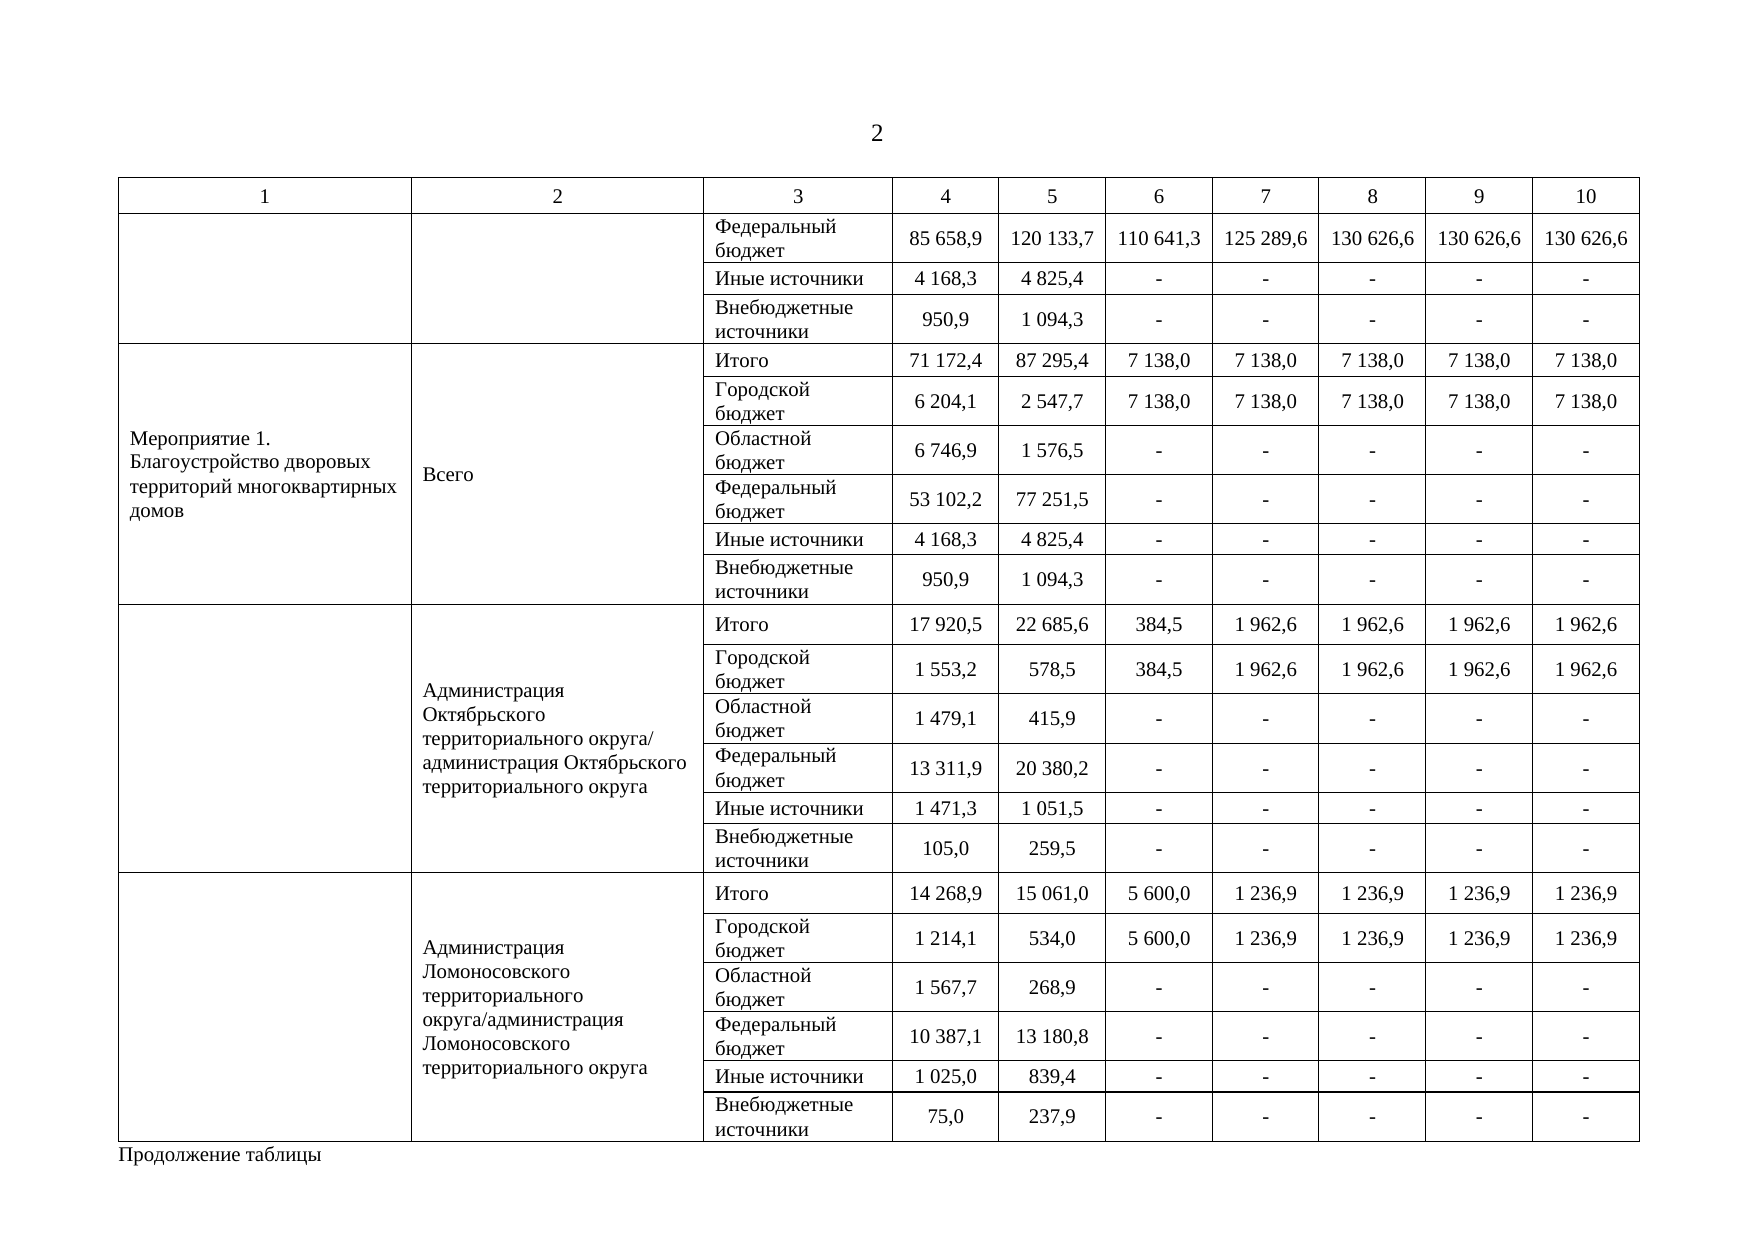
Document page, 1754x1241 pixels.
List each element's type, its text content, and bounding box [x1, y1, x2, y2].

table_cell 5 600,0 [1106, 873, 1212, 913]
table_cell 85 658,9 [893, 214, 998, 262]
table_cell - [1213, 524, 1318, 554]
table_cell 1 236,9 [1426, 873, 1532, 913]
table_cell 105,0 [893, 824, 998, 872]
table_header 9 [1426, 178, 1532, 213]
table_cell Областной бюджет [704, 426, 892, 474]
table_cell - [1213, 963, 1318, 1011]
table_cell Мероприятие 1. Благоустройство дворовых территорий многоквартирных домов [119, 344, 411, 603]
table_cell 415,9 [999, 694, 1105, 742]
table_cell 384,5 [1106, 605, 1212, 644]
table_cell 5 600,0 [1106, 914, 1212, 962]
table_cell 1 236,9 [1213, 914, 1318, 962]
table_cell - [1533, 555, 1639, 603]
table_cell 1 962,6 [1213, 605, 1318, 644]
table_cell - [1426, 1012, 1532, 1060]
table_cell - [1533, 475, 1639, 523]
table_cell - [1213, 1012, 1318, 1060]
table_cell 1 094,3 [999, 555, 1105, 603]
table_cell 237,9 [999, 1093, 1105, 1141]
table_cell Областной бюджет [704, 694, 892, 742]
table_cell - [1426, 475, 1532, 523]
table_cell 578,5 [999, 645, 1105, 693]
table_cell 7 138,0 [1213, 377, 1318, 425]
table_cell - [1426, 263, 1532, 293]
table_cell Внебюджетные источники [704, 295, 892, 343]
table_cell - [1213, 295, 1318, 343]
table_cell - [1106, 1012, 1212, 1060]
table_cell 7 138,0 [1319, 377, 1425, 425]
table_cell 1 962,6 [1213, 645, 1318, 693]
table_cell - [1426, 555, 1532, 603]
table_cell - [1319, 744, 1425, 792]
table_cell Внебюджетные источники [704, 1093, 892, 1141]
table_cell 7 138,0 [1426, 344, 1532, 376]
table_cell 1 236,9 [1426, 914, 1532, 962]
table_cell - [1533, 824, 1639, 872]
table_cell Итого [704, 605, 892, 644]
table_cell - [1319, 793, 1425, 823]
table_cell - [1106, 1061, 1212, 1091]
table_cell Федеральный бюджет [704, 744, 892, 792]
table_header 1 [119, 178, 411, 213]
table_cell Городской бюджет [704, 645, 892, 693]
table_cell - [1106, 475, 1212, 523]
table_cell 1 962,6 [1533, 605, 1639, 644]
table_header 7 [1213, 178, 1318, 213]
table_header 3 [704, 178, 892, 213]
table_cell - [1426, 744, 1532, 792]
table_cell Иные источники [704, 1061, 892, 1091]
table_cell - [1213, 824, 1318, 872]
table_header 5 [999, 178, 1105, 213]
table_cell 1 051,5 [999, 793, 1105, 823]
table_cell 1 094,3 [999, 295, 1105, 343]
table_cell - [1426, 963, 1532, 1011]
table_cell - [1319, 694, 1425, 742]
table_cell 1 962,6 [1319, 605, 1425, 644]
table_cell - [1106, 694, 1212, 742]
table_cell - [1213, 744, 1318, 792]
table_cell 14 268,9 [893, 873, 998, 913]
table_cell 17 920,5 [893, 605, 998, 644]
table_cell 15 061,0 [999, 873, 1105, 913]
table_cell 7 138,0 [1106, 344, 1212, 376]
table_cell 268,9 [999, 963, 1105, 1011]
table_cell 13 311,9 [893, 744, 998, 792]
table_cell - [1213, 426, 1318, 474]
table_cell - [1533, 524, 1639, 554]
table_cell - [1426, 1061, 1532, 1091]
table_cell 950,9 [893, 555, 998, 603]
table_cell - [1319, 1061, 1425, 1091]
text Продолжение таблицы [118, 1142, 1636, 1166]
table_cell [119, 873, 411, 1141]
table_cell 130 626,6 [1426, 214, 1532, 262]
table_cell - [1533, 1061, 1639, 1091]
table_header 2 [412, 178, 703, 213]
table_header 6 [1106, 178, 1212, 213]
table_cell 7 138,0 [1533, 377, 1639, 425]
table_cell - [1319, 555, 1425, 603]
table_cell - [1533, 744, 1639, 792]
table_cell Городской бюджет [704, 914, 892, 962]
table_cell 1 236,9 [1533, 914, 1639, 962]
table_cell - [1106, 555, 1212, 603]
table_cell 1 553,2 [893, 645, 998, 693]
table_cell - [1319, 824, 1425, 872]
table_cell - [1426, 694, 1532, 742]
table_cell 125 289,6 [1213, 214, 1318, 262]
table_cell 130 626,6 [1319, 214, 1425, 262]
table_cell - [1426, 793, 1532, 823]
table_cell 1 214,1 [893, 914, 998, 962]
table_cell 7 138,0 [1213, 344, 1318, 376]
table_cell - [1106, 524, 1212, 554]
table_cell - [1426, 524, 1532, 554]
table_cell 6 746,9 [893, 426, 998, 474]
table_cell Итого [704, 344, 892, 376]
table_cell 1 567,7 [893, 963, 998, 1011]
table_cell 7 138,0 [1319, 344, 1425, 376]
table_cell - [1319, 963, 1425, 1011]
table_cell [119, 605, 411, 872]
table_cell - [1213, 793, 1318, 823]
table_cell - [1319, 475, 1425, 523]
table_cell 1 962,6 [1426, 605, 1532, 644]
table_cell 20 380,2 [999, 744, 1105, 792]
table_cell 7 138,0 [1426, 377, 1532, 425]
table_cell 53 102,2 [893, 475, 998, 523]
table_cell 6 204,1 [893, 377, 998, 425]
table_cell - [1319, 1093, 1425, 1141]
table_cell Администрация Октябрьского территориального округа/ администрация Октябрьского территориального округа [412, 605, 703, 872]
table_cell 13 180,8 [999, 1012, 1105, 1060]
table_cell 7 138,0 [1106, 377, 1212, 425]
table_cell 75,0 [893, 1093, 998, 1141]
table_cell 1 236,9 [1213, 873, 1318, 913]
table_cell 4 168,3 [893, 524, 998, 554]
table_cell - [1106, 963, 1212, 1011]
table_cell - [1426, 295, 1532, 343]
table_cell Иные источники [704, 263, 892, 293]
table_cell - [1426, 426, 1532, 474]
table_cell - [1533, 963, 1639, 1011]
table_cell 1 236,9 [1533, 873, 1639, 913]
table_cell Городской бюджет [704, 377, 892, 425]
table_cell - [1533, 1093, 1639, 1141]
table_cell Итого [704, 873, 892, 913]
table_cell - [1106, 263, 1212, 293]
table_header 8 [1319, 178, 1425, 213]
table_cell - [1319, 1012, 1425, 1060]
table_cell 1 025,0 [893, 1061, 998, 1091]
table_cell Федеральный бюджет [704, 214, 892, 262]
table_cell 10 387,1 [893, 1012, 998, 1060]
table_cell 1 236,9 [1319, 914, 1425, 962]
table_header 4 [893, 178, 998, 213]
table_cell Иные источники [704, 793, 892, 823]
table_cell 120 133,7 [999, 214, 1105, 262]
table_cell Внебюджетные источники [704, 824, 892, 872]
table_cell Внебюджетные источники [704, 555, 892, 603]
table_cell Иные источники [704, 524, 892, 554]
table_cell - [1319, 263, 1425, 293]
table_cell - [1319, 524, 1425, 554]
table_header 10 [1533, 178, 1639, 213]
table_cell 1 471,3 [893, 793, 998, 823]
table_cell 1 236,9 [1319, 873, 1425, 913]
table_cell [119, 214, 411, 343]
table_cell - [1426, 1093, 1532, 1141]
table_cell Федеральный бюджет [704, 475, 892, 523]
table_cell - [1106, 295, 1212, 343]
table_cell 71 172,4 [893, 344, 998, 376]
table_cell 4 825,4 [999, 263, 1105, 293]
table_cell - [1106, 744, 1212, 792]
table_cell - [1106, 426, 1212, 474]
table_cell 7 138,0 [1533, 344, 1639, 376]
table_cell Всего [412, 344, 703, 603]
table_cell 534,0 [999, 914, 1105, 962]
table_cell - [1426, 824, 1532, 872]
table_cell 130 626,6 [1533, 214, 1639, 262]
table_cell - [1533, 793, 1639, 823]
table_cell Федеральный бюджет [704, 1012, 892, 1060]
table_cell - [1319, 295, 1425, 343]
table_cell 1 962,6 [1426, 645, 1532, 693]
table_cell - [1213, 555, 1318, 603]
table_cell 2 547,7 [999, 377, 1105, 425]
table_cell [412, 214, 703, 343]
table_cell - [1213, 694, 1318, 742]
table_cell 950,9 [893, 295, 998, 343]
table_cell 4 825,4 [999, 524, 1105, 554]
table_cell 1 479,1 [893, 694, 998, 742]
table_cell 22 685,6 [999, 605, 1105, 644]
table_cell - [1533, 426, 1639, 474]
table_cell - [1213, 263, 1318, 293]
table_cell - [1533, 295, 1639, 343]
table_cell - [1106, 1093, 1212, 1141]
table_cell 4 168,3 [893, 263, 998, 293]
table_cell Администрация Ломоносовского территориального округа/администрация Ломоносовского территориального округа [412, 873, 703, 1141]
table_cell - [1106, 824, 1212, 872]
table_cell - [1533, 694, 1639, 742]
table_cell - [1533, 1012, 1639, 1060]
table_cell - [1213, 475, 1318, 523]
table_cell 87 295,4 [999, 344, 1105, 376]
table_cell - [1319, 426, 1425, 474]
table_cell 1 962,6 [1533, 645, 1639, 693]
table_cell Областной бюджет [704, 963, 892, 1011]
table_cell 839,4 [999, 1061, 1105, 1091]
table_cell 77 251,5 [999, 475, 1105, 523]
table_cell 384,5 [1106, 645, 1212, 693]
table_cell - [1106, 793, 1212, 823]
table_cell - [1213, 1061, 1318, 1091]
table_cell 1 576,5 [999, 426, 1105, 474]
table_cell 110 641,3 [1106, 214, 1212, 262]
table_cell 259,5 [999, 824, 1105, 872]
table_cell - [1213, 1093, 1318, 1141]
table_cell 1 962,6 [1319, 645, 1425, 693]
table_cell - [1533, 263, 1639, 293]
